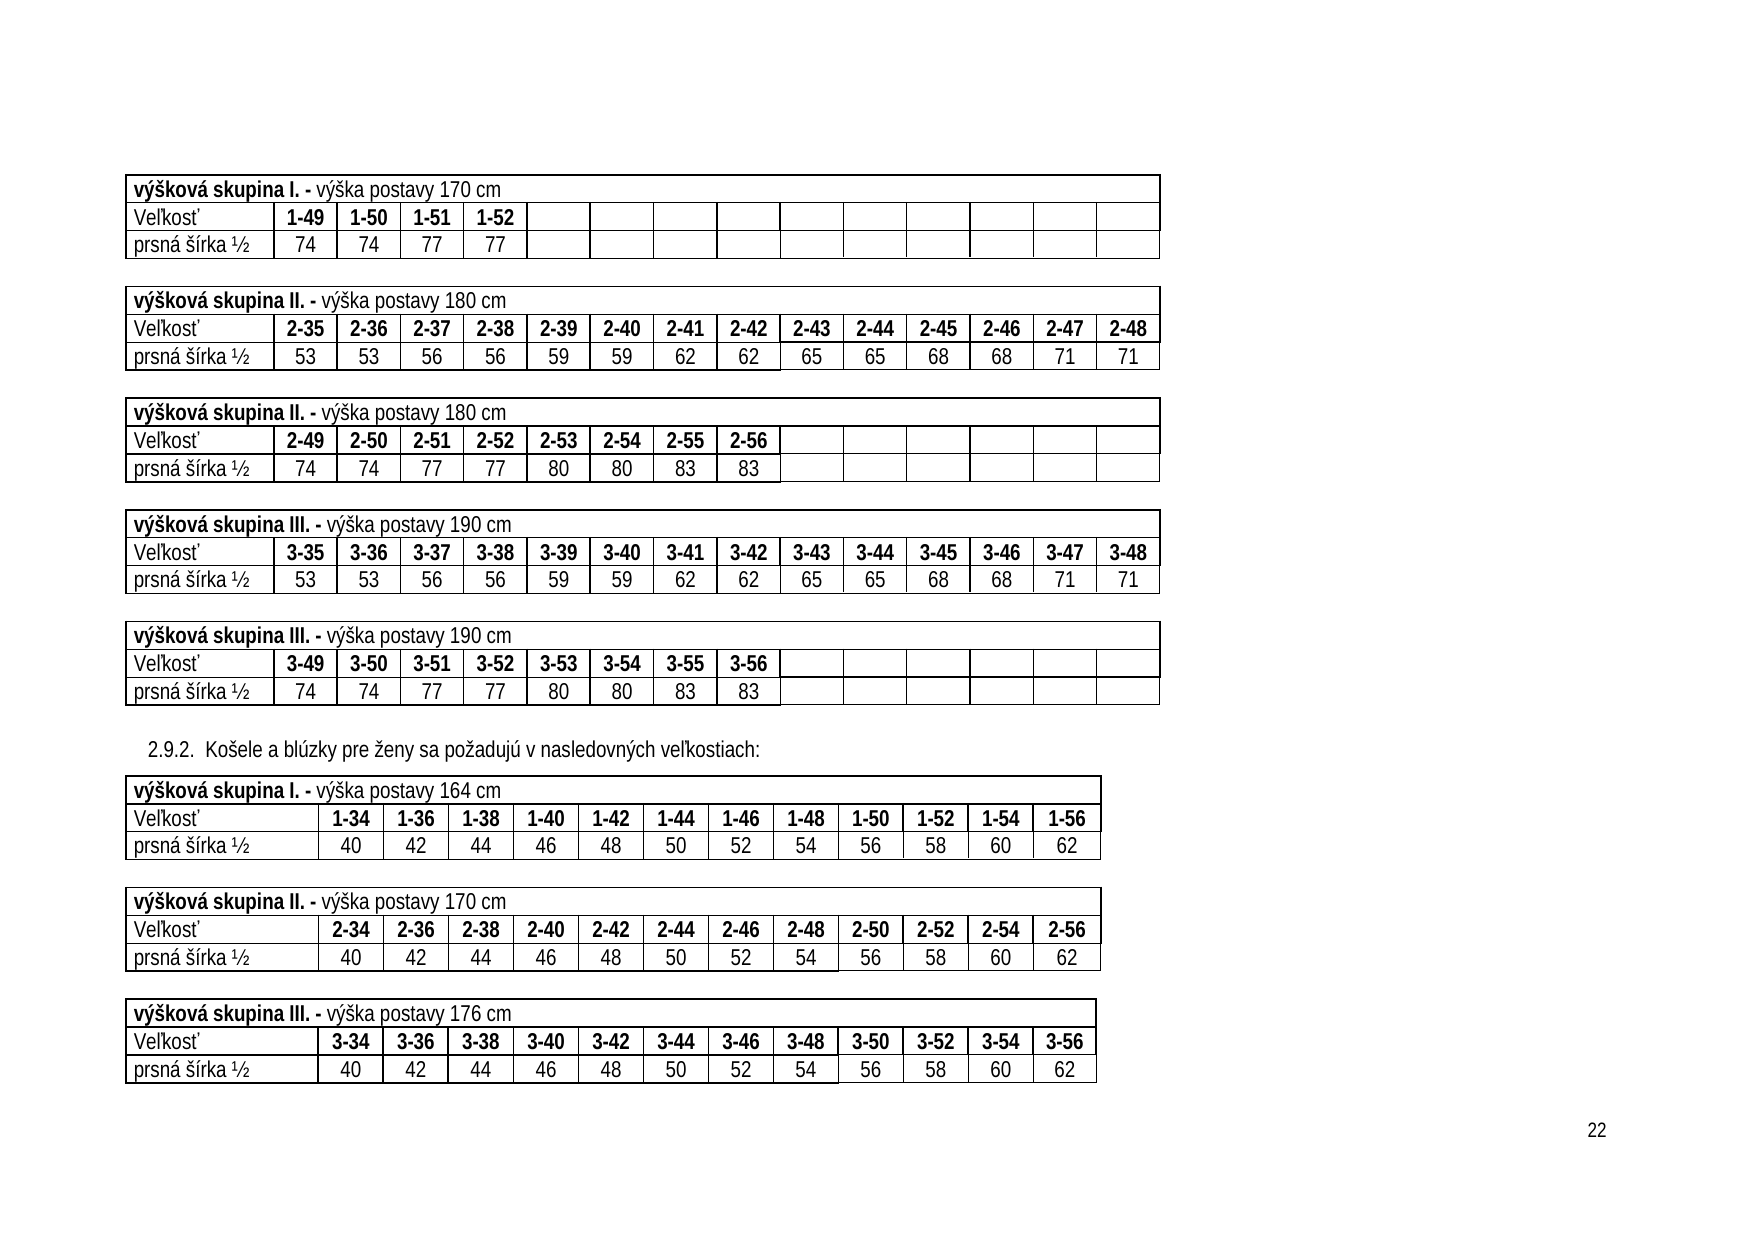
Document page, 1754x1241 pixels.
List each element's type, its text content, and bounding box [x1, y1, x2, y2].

table_cell 1-52 [464, 203, 526, 230]
table_cell 3-50 [839, 1028, 902, 1054]
table_cell 2-54 [969, 916, 1032, 942]
table_cell 2-50 [839, 916, 902, 942]
table_cell [907, 650, 969, 676]
table_cell 3-47 [1034, 538, 1096, 565]
table_cell 2-46 [971, 315, 1033, 341]
table_cell 71 [1097, 343, 1159, 369]
table_cell 83 [654, 455, 716, 481]
table_cell [1034, 427, 1096, 453]
table_cell 65 [781, 566, 843, 593]
table_cell [970, 231, 1033, 258]
table_cell 2-42 [579, 916, 643, 942]
table_cell 46 [514, 1056, 578, 1082]
table_cell 2-49 [275, 427, 336, 453]
table_cell 3-43 [781, 538, 843, 565]
table_cell 3-39 [528, 538, 589, 565]
table_cell 56 [839, 832, 903, 859]
table_cell 3-41 [654, 538, 716, 565]
table_cell 83 [718, 678, 780, 704]
table_cell 1-50 [839, 805, 902, 831]
table_cell [591, 231, 653, 258]
table_cell 2-56 [1034, 916, 1100, 942]
table_cell 68 [907, 566, 970, 593]
table_cell [907, 427, 969, 453]
table_cell 2-51 [401, 427, 463, 453]
table_cell 58 [904, 1055, 968, 1082]
table_cell [971, 678, 1033, 704]
table_cell [591, 203, 653, 230]
table_cell 40 [319, 832, 383, 859]
table_cell Veľkosť [127, 315, 273, 341]
table_cell [1097, 427, 1159, 453]
table_cell 3-35 [275, 538, 336, 565]
table_cell 83 [654, 678, 716, 704]
table_cell 3-56 [1034, 1028, 1095, 1054]
table_cell 62 [654, 566, 716, 593]
table_cell 42 [384, 1056, 447, 1082]
table_cell 3-55 [654, 650, 716, 676]
table_cell 1-36 [384, 805, 448, 831]
table_cell 56 [464, 343, 526, 369]
table_cell 3-56 [718, 650, 779, 676]
table_cell [1033, 231, 1096, 258]
table_cell 2-50 [338, 427, 400, 453]
table_cell 62 [1033, 832, 1100, 859]
table_cell prsná šírka ½ [127, 832, 318, 859]
table_cell 54 [774, 1056, 838, 1082]
table_cell 71 [1034, 343, 1096, 369]
table_cell 44 [449, 832, 513, 859]
table_cell [781, 678, 843, 704]
table_cell 48 [579, 944, 643, 970]
table_cell 50 [644, 1056, 708, 1082]
table_cell [1097, 678, 1159, 704]
table_cell 1-52 [904, 805, 967, 831]
table_cell 3-48 [1097, 538, 1159, 565]
table_cell 48 [579, 832, 643, 859]
table_cell 74 [275, 231, 336, 258]
table_cell 2-42 [718, 315, 779, 341]
table_cell [1034, 650, 1096, 676]
table_cell 62 [1034, 944, 1100, 970]
table_cell [781, 427, 843, 453]
text 2.9.2. Košele a blúzky pre ženy sa požadujú v nasledovných veľkostiach: [148, 736, 1606, 762]
table_cell [1097, 454, 1159, 481]
table_cell 2-48 [774, 916, 838, 942]
table_cell 60 [969, 1055, 1033, 1082]
table_cell 52 [709, 944, 773, 970]
table_cell 46 [514, 832, 578, 859]
table_cell 59 [591, 343, 653, 369]
table_cell 2-38 [449, 916, 513, 942]
table_cell 65 [781, 343, 843, 369]
table_cell 3-54 [591, 650, 653, 676]
table_cell [907, 231, 970, 258]
table_cell 58 [904, 944, 968, 970]
table_cell [971, 203, 1033, 230]
table_cell 3-42 [579, 1028, 643, 1054]
table_cell 62 [718, 566, 780, 593]
table_cell 2-44 [844, 315, 906, 341]
table_cell 3-38 [464, 538, 526, 565]
table_cell 1-54 [969, 805, 1032, 831]
table_cell [718, 231, 780, 258]
table_cell 58 [903, 832, 968, 859]
table_cell 68 [970, 566, 1033, 593]
table_cell 74 [338, 231, 400, 258]
table_cell 46 [514, 944, 578, 970]
table_cell 2-46 [709, 916, 773, 942]
table_cell 59 [528, 566, 589, 593]
table_cell 3-36 [338, 538, 400, 565]
table_cell Veľkosť [127, 650, 273, 676]
table_cell 60 [968, 832, 1033, 859]
table_cell 2-36 [384, 916, 448, 942]
table_cell 65 [843, 566, 907, 593]
table_header výšková skupina III. - výška postavy 176 cm [127, 1000, 1095, 1026]
table_cell 2-39 [528, 315, 589, 341]
table_cell Veľkosť [127, 427, 273, 453]
table_cell 3-46 [971, 538, 1033, 565]
table_cell 2-55 [654, 427, 716, 453]
table_cell 2-52 [904, 916, 967, 942]
table_cell prsná šírka ½ [127, 678, 273, 704]
table_cell [971, 427, 1033, 453]
table_cell 2-40 [591, 315, 653, 341]
table_cell [844, 650, 906, 676]
table_cell 77 [401, 678, 463, 704]
table_cell [907, 678, 969, 704]
table_cell 1-42 [579, 805, 643, 831]
table_cell Veľkosť [127, 538, 273, 565]
table_cell 50 [644, 832, 708, 859]
table_cell [1097, 203, 1159, 230]
table_cell 71 [1033, 566, 1096, 593]
table_cell 2-47 [1034, 315, 1096, 341]
table_cell 56 [401, 566, 463, 593]
table_cell [844, 454, 906, 481]
table_cell 1-44 [644, 805, 708, 831]
table_cell 1-51 [401, 203, 463, 230]
table_cell 80 [528, 678, 589, 704]
table_cell 62 [718, 343, 780, 369]
table_cell 2-40 [514, 916, 578, 942]
table_cell 3-42 [718, 538, 779, 565]
table_cell 2-36 [338, 315, 400, 341]
table_cell 3-44 [644, 1028, 708, 1054]
table_cell 74 [275, 678, 336, 704]
table_cell [1034, 203, 1096, 230]
table_cell 80 [528, 455, 589, 481]
table_cell 3-37 [401, 538, 463, 565]
table_cell 2-54 [591, 427, 653, 453]
table_cell 2-38 [464, 315, 526, 341]
table_cell 77 [464, 231, 526, 258]
table_cell [844, 427, 906, 453]
table_cell 1-50 [338, 203, 400, 230]
table_cell [1096, 231, 1159, 258]
table_cell 53 [275, 566, 336, 593]
table_cell 3-38 [449, 1028, 513, 1054]
table_cell 1-46 [709, 805, 773, 831]
table_cell 62 [1034, 1055, 1096, 1082]
table_cell 59 [591, 566, 653, 593]
table_cell 62 [654, 343, 716, 369]
table_cell [781, 454, 843, 481]
table_cell Veľkosť [127, 1028, 317, 1054]
table_header výšková skupina III. - výška postavy 190 cm [127, 511, 1159, 537]
table_cell 2-48 [1097, 315, 1159, 341]
table_cell [654, 203, 716, 230]
table_cell 54 [774, 944, 838, 970]
table_cell 40 [319, 1056, 382, 1082]
table_cell 80 [591, 455, 653, 481]
table_cell [718, 203, 779, 230]
table_cell 3-51 [401, 650, 463, 676]
table_cell 74 [338, 678, 400, 704]
table_cell [843, 231, 907, 258]
table_cell 59 [528, 343, 589, 369]
table_cell 56 [839, 1055, 903, 1082]
table_cell prsná šírka ½ [127, 1056, 317, 1082]
table_cell [844, 203, 906, 230]
table_cell 2-35 [275, 315, 336, 341]
table_cell 3-52 [904, 1028, 967, 1054]
table_cell [781, 650, 843, 676]
table_cell 56 [839, 944, 903, 970]
table_cell [528, 231, 589, 258]
table_cell 48 [579, 1056, 643, 1082]
table_cell 2-43 [781, 315, 843, 341]
table_cell [907, 203, 969, 230]
table_cell [971, 454, 1033, 481]
table_cell 74 [338, 455, 400, 481]
table_cell 3-44 [844, 538, 906, 565]
table_cell [781, 231, 843, 258]
table_cell prsná šírka ½ [127, 455, 273, 481]
table_cell 3-46 [709, 1028, 773, 1054]
table_cell 1-38 [449, 805, 513, 831]
table_cell 2-45 [907, 315, 969, 341]
table_cell 3-52 [464, 650, 526, 676]
table_cell 2-53 [528, 427, 589, 453]
table_cell 77 [401, 455, 463, 481]
table_cell 42 [384, 832, 448, 859]
table_cell Veľkosť [127, 916, 318, 942]
table_cell 3-49 [275, 650, 336, 676]
table_cell 53 [338, 566, 400, 593]
table_cell 1-40 [514, 805, 578, 831]
table_cell 74 [275, 455, 336, 481]
table_cell [971, 650, 1033, 676]
table_header výšková skupina II. - výška postavy 180 cm [127, 399, 1159, 425]
table_cell 83 [718, 455, 780, 481]
table_header výšková skupina II. - výška postavy 180 cm [127, 287, 1159, 313]
table_cell 53 [338, 343, 400, 369]
table_cell 2-44 [644, 916, 708, 942]
table_cell 52 [709, 1056, 773, 1082]
table_cell Veľkosť [127, 203, 273, 230]
table_cell 44 [449, 944, 513, 970]
table_cell 3-34 [319, 1028, 382, 1054]
table_cell [844, 678, 906, 704]
table_cell 50 [644, 944, 708, 970]
table_cell prsná šírka ½ [127, 343, 273, 369]
table_cell Veľkosť [127, 805, 318, 831]
table_cell prsná šírka ½ [127, 944, 318, 970]
table_cell 3-48 [774, 1028, 837, 1054]
table_cell 3-53 [528, 650, 589, 676]
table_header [127, 176, 1159, 202]
table_header výšková skupina I. - výška postavy 164 cm [127, 777, 1100, 803]
table_cell 2-34 [319, 916, 383, 942]
table_cell 44 [449, 1056, 513, 1082]
table_cell 3-40 [514, 1028, 578, 1054]
table_cell 60 [969, 944, 1033, 970]
table_cell 3-40 [591, 538, 653, 565]
table_cell 80 [591, 678, 653, 704]
table_cell [1097, 650, 1159, 676]
table_cell 77 [464, 678, 526, 704]
table_cell 54 [774, 832, 838, 859]
table_cell 40 [319, 944, 383, 970]
table_cell 68 [971, 343, 1033, 369]
table_cell 1-49 [275, 203, 336, 230]
table_cell 3-45 [907, 538, 969, 565]
table_cell 2-56 [718, 427, 779, 453]
table_cell 65 [844, 343, 906, 369]
table_cell 3-36 [384, 1028, 447, 1054]
table_cell 77 [464, 455, 526, 481]
table_cell 2-52 [464, 427, 526, 453]
table_cell [1034, 678, 1096, 704]
table_cell 2-37 [401, 315, 463, 341]
table_cell prsná šírka ½ [127, 566, 273, 593]
table_cell 53 [275, 343, 336, 369]
table_cell 71 [1096, 566, 1159, 593]
table_cell 52 [709, 832, 773, 859]
table_cell 2-41 [654, 315, 716, 341]
table_cell [1034, 454, 1096, 481]
table_cell [907, 454, 969, 481]
table_cell 56 [401, 343, 463, 369]
table_cell 1-56 [1034, 805, 1100, 831]
table_header výšková skupina III. - výška postavy 190 cm [127, 622, 1159, 648]
table_cell [654, 231, 716, 258]
table_cell 42 [384, 944, 448, 970]
table_cell prsná šírka ½ [127, 231, 273, 258]
table_cell [528, 203, 589, 230]
table_cell 1-48 [774, 805, 838, 831]
table_cell 3-50 [338, 650, 400, 676]
table_header výšková skupina II. - výška postavy 170 cm [127, 888, 1100, 914]
table_cell 3-54 [969, 1028, 1032, 1054]
table_cell [781, 203, 843, 230]
table_cell 77 [401, 231, 463, 258]
table_cell 56 [464, 566, 526, 593]
table_cell 1-34 [319, 805, 383, 831]
table_cell 68 [907, 343, 969, 369]
